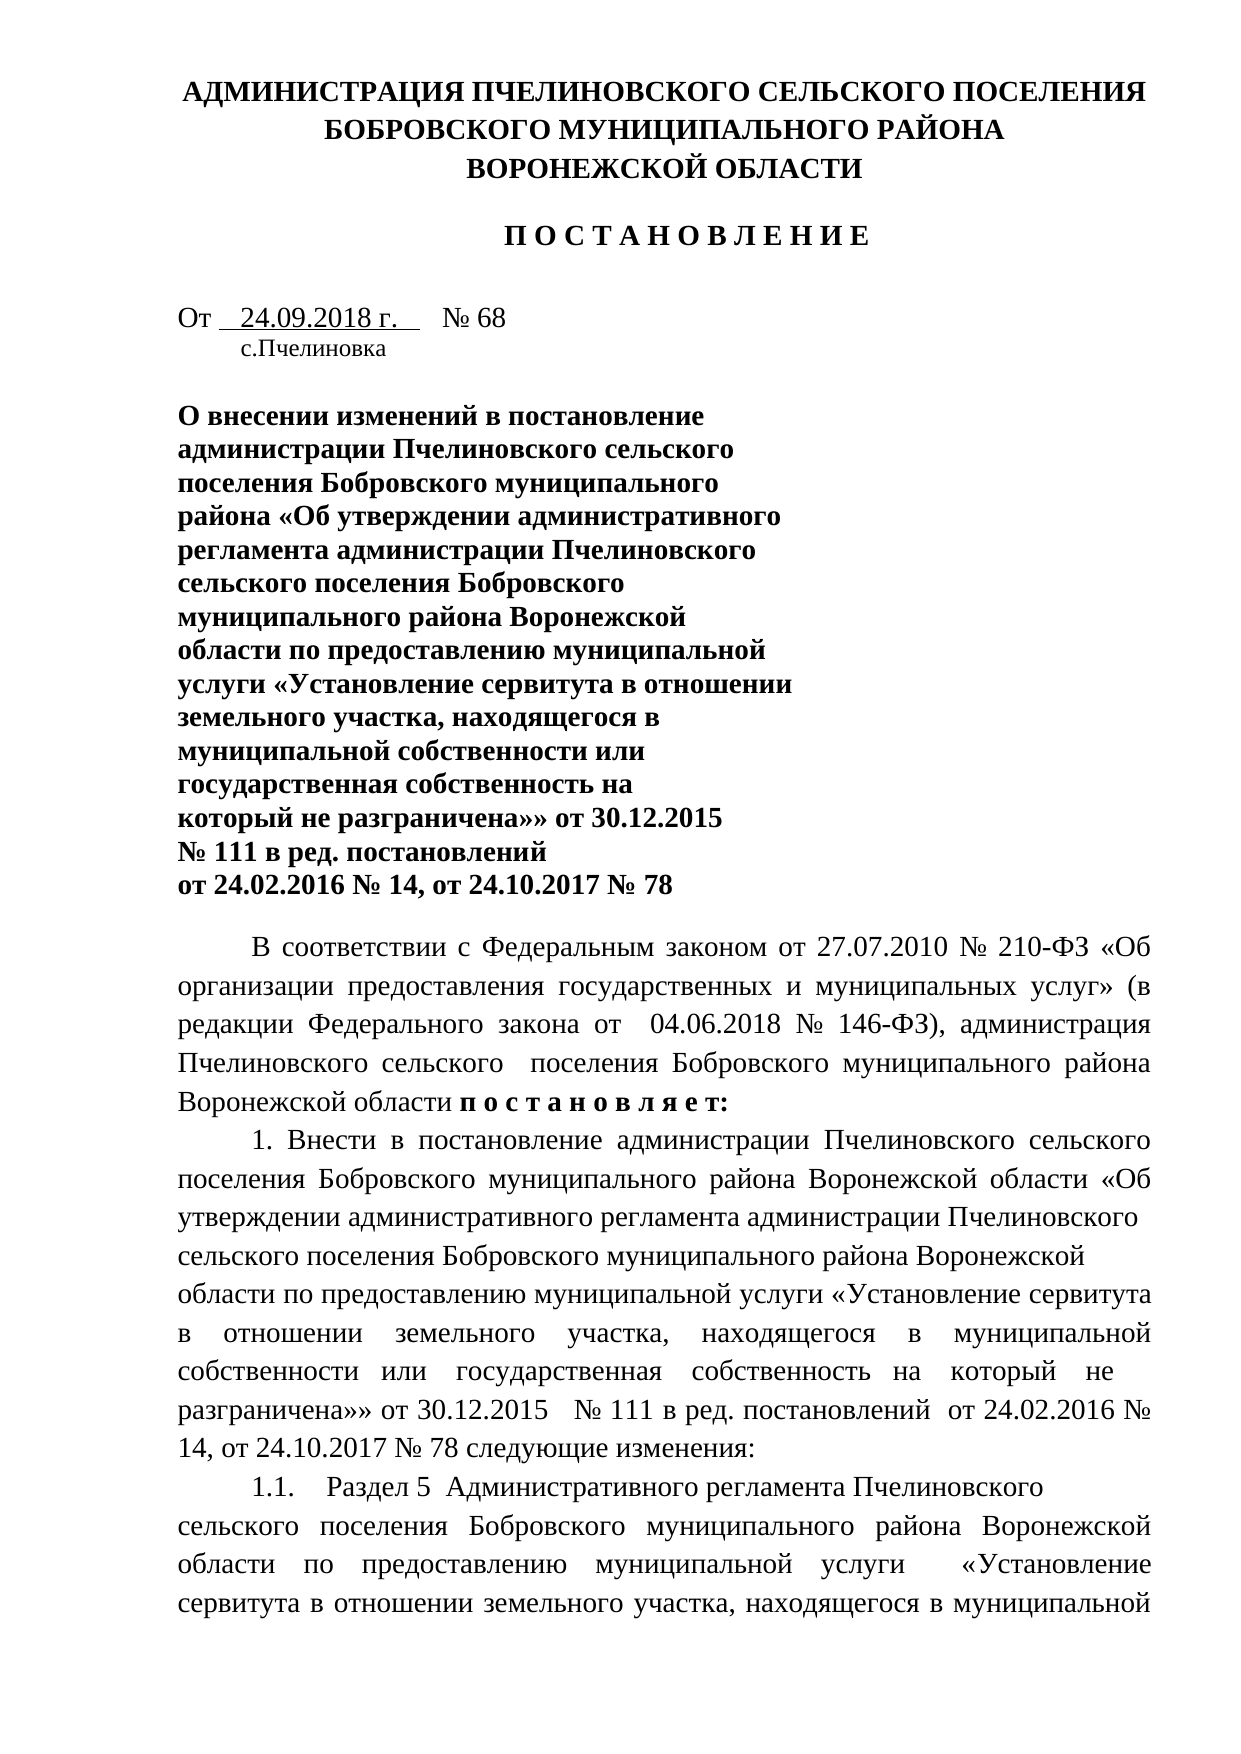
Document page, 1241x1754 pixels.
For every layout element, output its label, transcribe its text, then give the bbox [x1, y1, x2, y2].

text с.Пчелиновка [177, 333, 1152, 362]
text поселения Бобровского муниципального [177, 465, 1152, 498]
text ВОРОНЕЖСКОЙ ОБЛАСТИ [177, 151, 1152, 184]
title от 24.02.2016 № 14, от 24.10.2017 № 78 [177, 867, 1152, 901]
title области по предоставлению муниципальной услуги «Установление сервитута в отношении земельного участка, находящегося в муниципальной собственности или государственная собственность на который не [177, 1276, 1152, 1387]
text района «Об утверждении административного [177, 498, 1152, 532]
title муниципальной собственности или [177, 733, 1152, 767]
title земельного участка, находящегося в [177, 699, 1152, 733]
text области по предоставлению муниципальной [177, 632, 1152, 666]
title который не разграничена»» от 30.12.2015 [177, 800, 1152, 834]
text сельского поселения Бобровского [177, 565, 1152, 599]
text 1. Внести в постановление администрации Пчелиновского сельского поселения Бобровского муниципального района Воронежской области «Об утверждении административного регламента администрации Пчелиновского [177, 1122, 1152, 1233]
text администрации Пчелиновского сельского [177, 431, 1152, 465]
title Раздел 5 Административного регламента Пчелиновского [251, 1469, 1152, 1503]
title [177, 1508, 1152, 1618]
title государственная собственность на [177, 767, 1152, 800]
title № 111 в ред. постановлений [177, 834, 1152, 867]
title сельского поселения Бобровского муниципального района Воронежской [177, 1238, 1152, 1271]
text От 24.09.2018 г. № 68 [177, 300, 1152, 333]
text В соответствии с Федеральным законом от 27.07.2010 № 210-ФЗ «Об организации предоставления государственных и муниципальных услуг» (в редакции Федерального закона от 04.06.2018 № 146-ФЗ), администрация Пчелиновского сельского поселения Бобровского муниципального района Воронежской области п о с т а н о в л я е т: [177, 929, 1152, 1117]
subtitle П О С Т А Н О В Л Е Н И Е [177, 218, 1152, 252]
text муниципального района Воронежской [177, 599, 1152, 632]
text регламента администрации Пчелиновского [177, 532, 1152, 565]
title услуги «Установление сервитута в отношении [177, 666, 1152, 699]
title разграничена»» от 30.12.2015 № 111 в ред. постановлений от 24.02.2016 № 14, от 24.10.2017 № 78 следующие изменения: [177, 1392, 1152, 1464]
text О внесении изменений в постановление [177, 398, 1152, 431]
text АДМИНИСТРАЦИЯ ПЧЕЛИНОВСКОГО СЕЛЬСКОГО ПОСЕЛЕНИЯ БОБРОВСКОГО МУНИЦИПАЛЬНОГО РАЙОНА [177, 74, 1152, 146]
